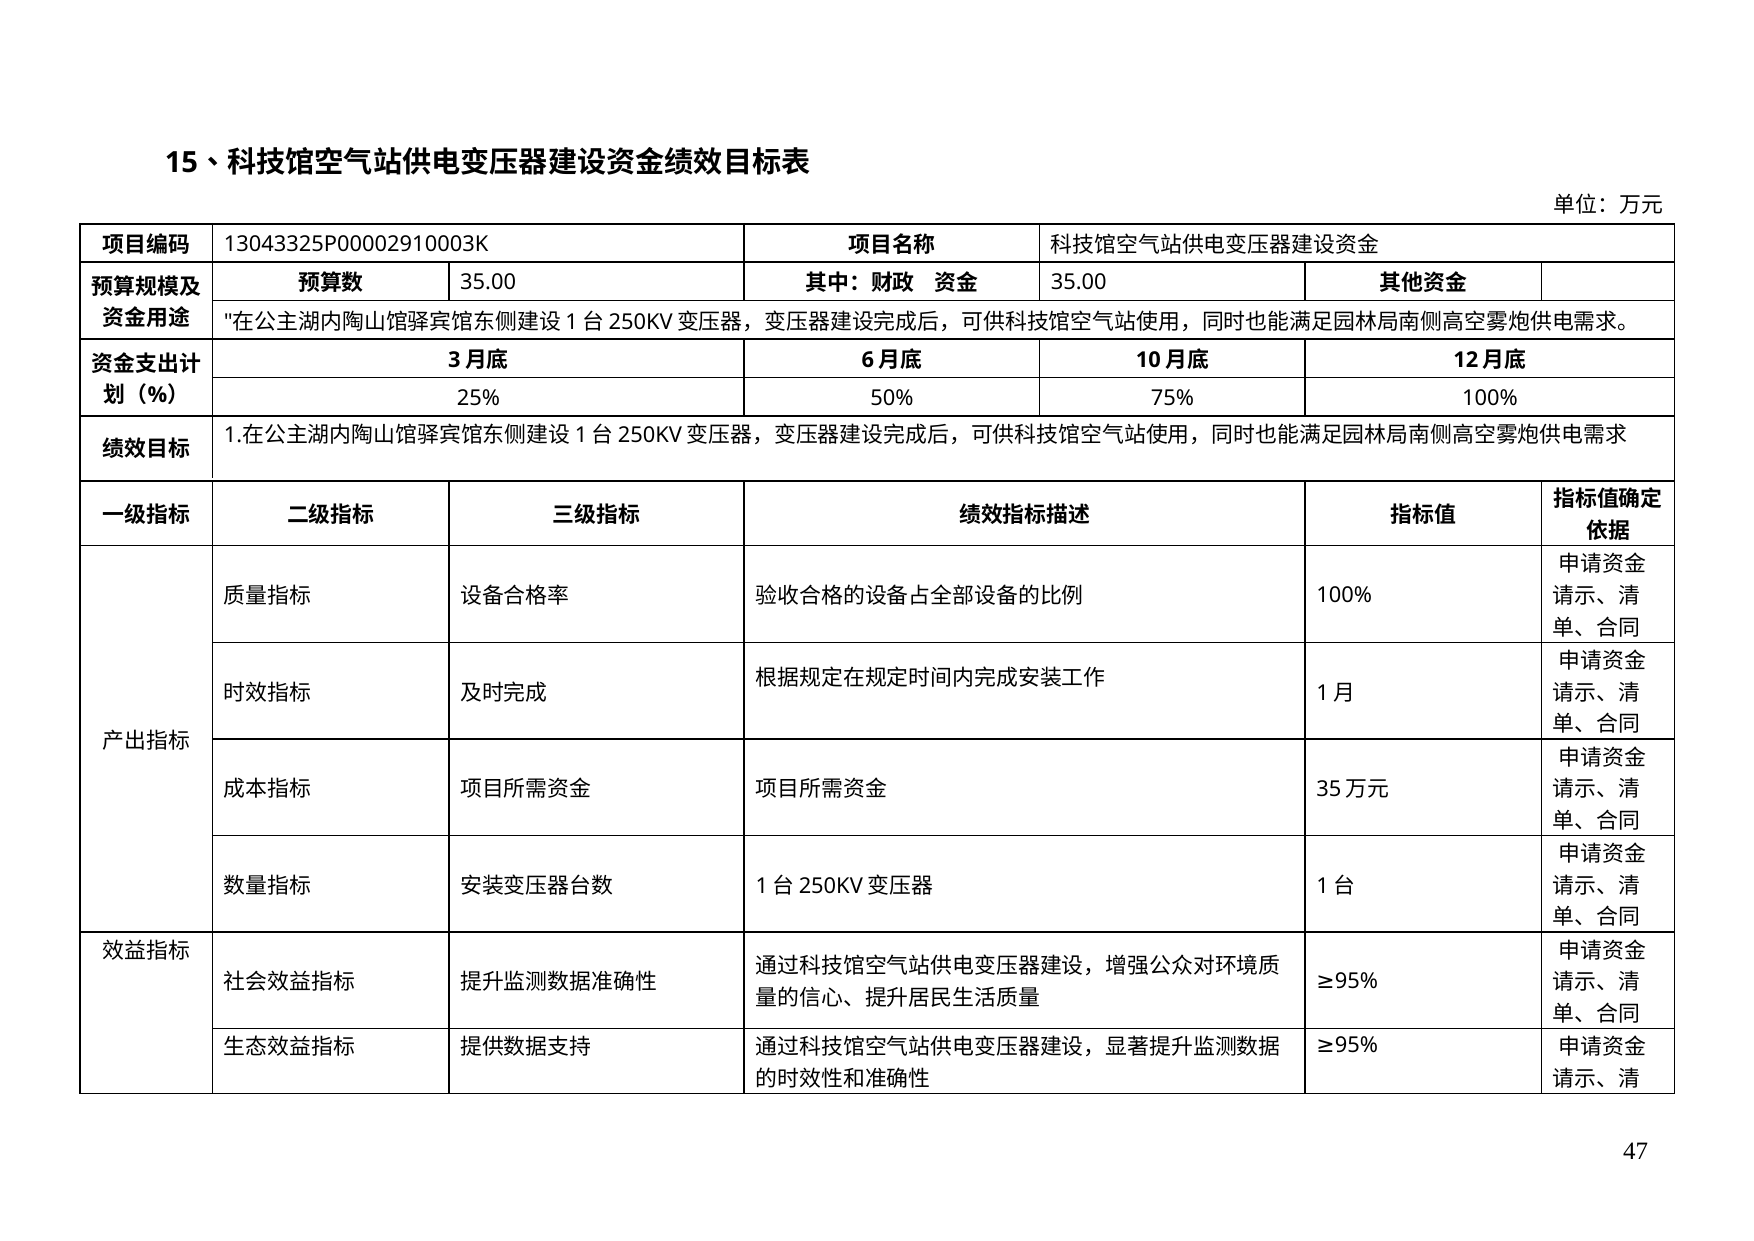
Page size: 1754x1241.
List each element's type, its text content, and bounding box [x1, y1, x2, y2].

table_cell 绩效目标 [81, 417, 212, 478]
table_cell 1.在公主湖内陶山馆驿宾馆东侧建设1台250KV变压器，变压器建设完成后，可供科技馆空气站使用，同时也能满足园林局南侧高空雾炮供电需求 [213, 417, 1674, 478]
table_header 一级指标 [81, 482, 212, 545]
table_header 三级指标 [450, 482, 743, 545]
table_cell ≥95% [1306, 1029, 1541, 1092]
table_cell 35.00 [450, 263, 743, 300]
table_cell 成本指标 [213, 740, 448, 834]
table_cell 其他资金 [1306, 263, 1541, 300]
table_header 绩效指标描述 [745, 482, 1304, 545]
table_cell 12月底 [1306, 340, 1674, 377]
table_cell 100% [1306, 546, 1541, 641]
table_cell 通过科技馆空气站供电变压器建设，增强公众对环境质量的信心、提升居民生活质量 [745, 933, 1304, 1028]
table_cell "在公主湖内陶山馆驿宾馆东侧建设1台250KV变压器，变压器建设完成后，可供科技馆空气站使用，同时也能满足园林局南侧高空雾炮供电需求。 [213, 301, 1674, 338]
table_cell 申请资金请示、清单、合同 [1542, 740, 1674, 834]
table_cell 资金支出计划（%） [81, 340, 212, 415]
table_cell 提升监测数据准确性 [450, 933, 743, 1028]
table_cell 时效指标 [213, 643, 448, 738]
table_header 二级指标 [213, 482, 448, 545]
table_cell 效益指标 [81, 933, 212, 1092]
table_header 指标值 [1306, 482, 1541, 545]
table_cell 产出指标 [81, 546, 212, 931]
table_cell 根据规定在规定时间内完成安装工作 [745, 643, 1304, 738]
table_cell 6月底 [745, 340, 1039, 377]
table_cell 设备合格率 [450, 546, 743, 641]
table_cell 项目所需资金 [450, 740, 743, 834]
table_cell 13043325P00002910003K [213, 225, 743, 261]
table_cell 75% [1040, 378, 1304, 415]
table_cell [1542, 263, 1674, 300]
table_cell 及时完成 [450, 643, 743, 738]
table_cell 申请资金请示、清单、合同 [1542, 643, 1674, 738]
table_header 单位：万元 [81, 183, 1674, 223]
table_cell 35万元 [1306, 740, 1541, 834]
table_cell 1月 [1306, 643, 1541, 738]
table_cell 数量指标 [213, 836, 448, 931]
table_cell 申请资金请示、清单、合同 [1542, 1029, 1674, 1092]
table_cell 50% [745, 378, 1039, 415]
table_cell 生态效益指标 [213, 1029, 448, 1092]
table_cell 社会效益指标 [213, 933, 448, 1028]
table_cell 安装变压器台数 [450, 836, 743, 931]
table_cell 10月底 [1040, 340, 1304, 377]
table_cell 申请资金请示、清单、合同 [1542, 836, 1674, 931]
table_cell 项目名称 [745, 225, 1039, 261]
table_cell 其中：财政 资金 [745, 263, 1039, 300]
table_cell 项目所需资金 [745, 740, 1304, 834]
table_cell 35.00 [1040, 263, 1304, 300]
table_cell 提供数据支持 [450, 1029, 743, 1092]
table_cell 申请资金请示、清单、合同 [1542, 546, 1674, 641]
text 15、科技馆空气站供电变压器建设资金绩效目标表 [106, 142, 1648, 181]
table_cell 1台250KV变压器 [745, 836, 1304, 931]
table_cell 1台 [1306, 836, 1541, 931]
table_cell 25% [213, 378, 743, 415]
table_cell 申请资金请示、清单、合同 [1542, 933, 1674, 1028]
table_cell 项目编码 [81, 225, 212, 261]
table_cell 预算数 [213, 263, 448, 300]
table_cell 3月底 [213, 340, 743, 377]
table_header 指标值确定依据 [1542, 482, 1674, 545]
table_cell 通过科技馆空气站供电变压器建设，显著提升监测数据的时效性和准确性 [745, 1029, 1304, 1092]
table_cell 预算规模及资金用途 [81, 263, 212, 338]
table_cell 验收合格的设备占全部设备的比例 [745, 546, 1304, 641]
table_cell 质量指标 [213, 546, 448, 641]
table_cell 科技馆空气站供电变压器建设资金 [1040, 225, 1674, 261]
table_cell ≥95% [1306, 933, 1541, 1028]
table_cell 100% [1306, 378, 1674, 415]
